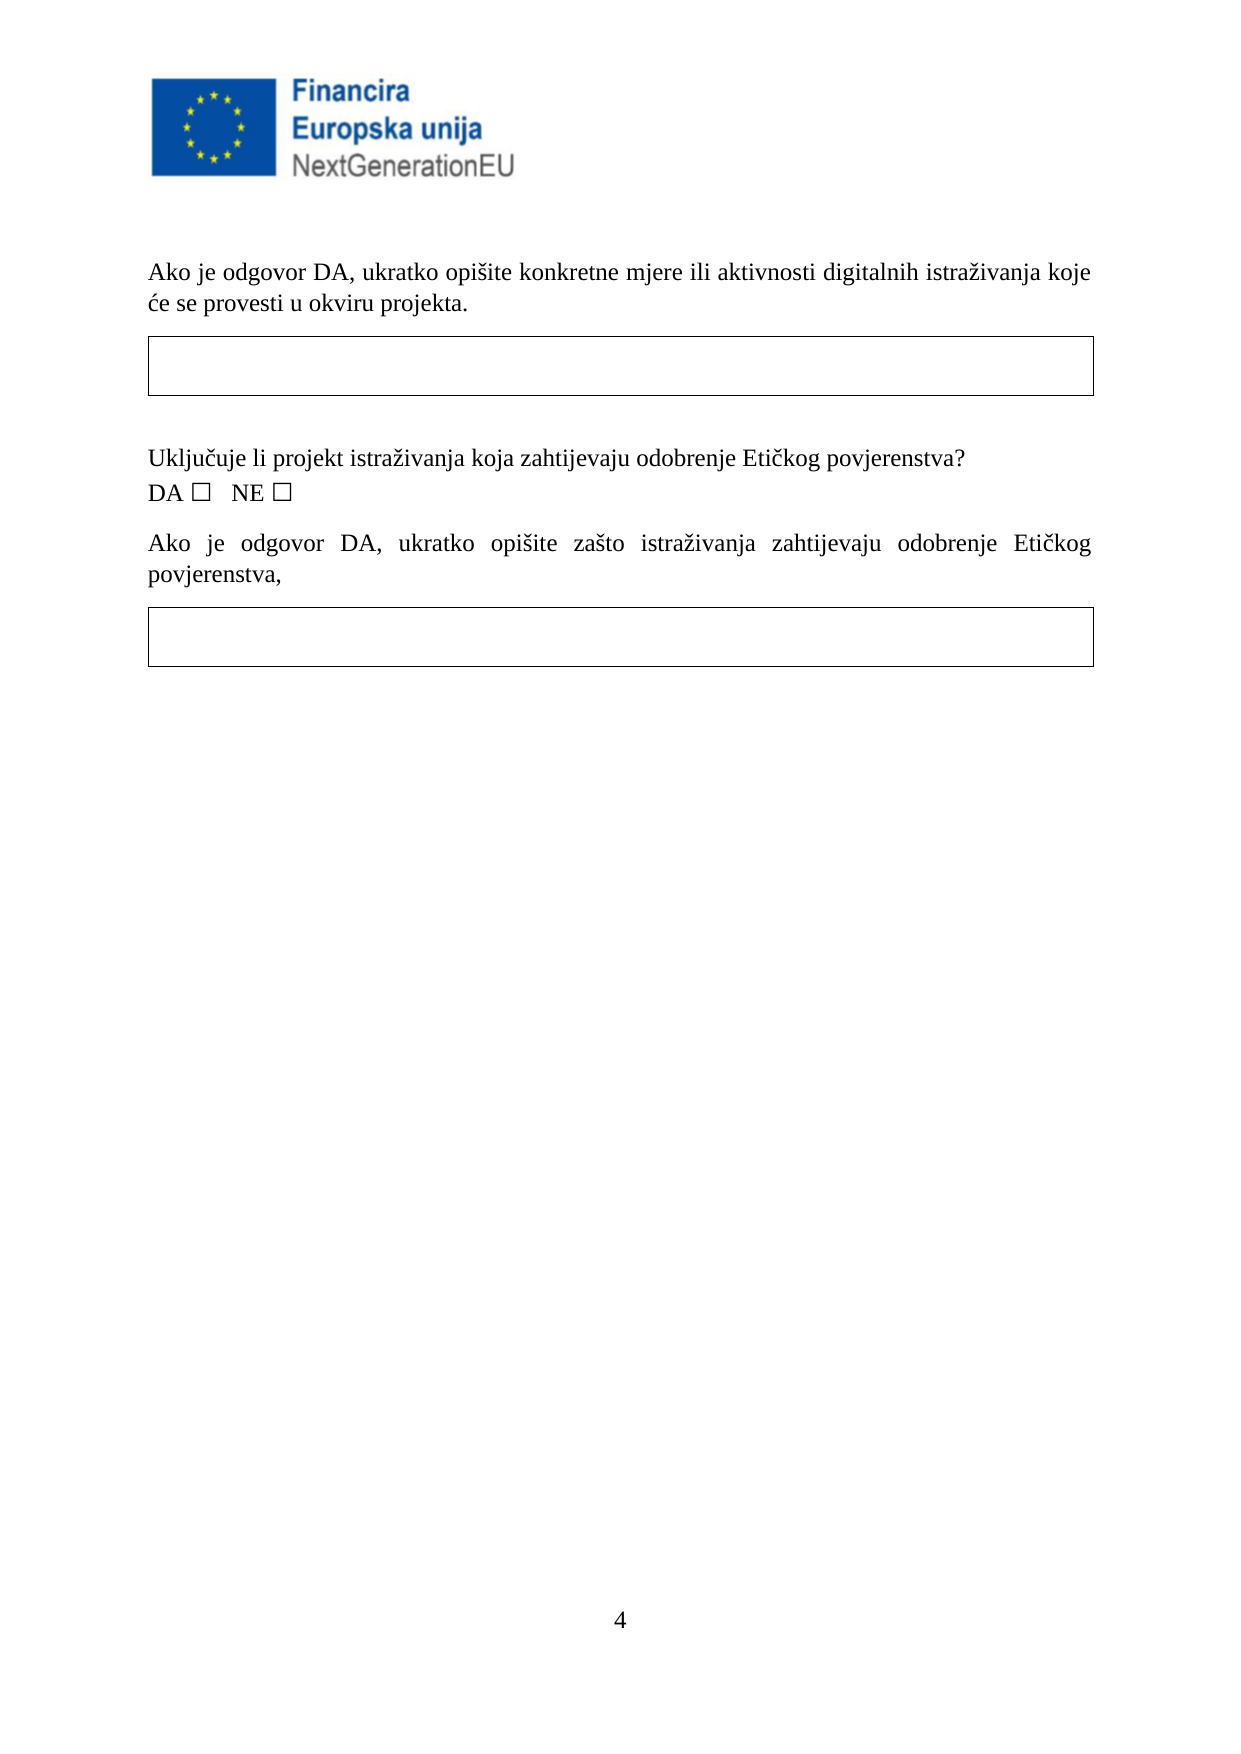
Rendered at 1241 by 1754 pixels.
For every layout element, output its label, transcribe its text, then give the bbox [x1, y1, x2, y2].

text Ako je odgovor DA, ukratko opišite konkretne mjere ili aktivnosti digitalnih istraživanja koje će se provesti u okviru projekta. [148, 257, 1093, 317]
text Uključuje li projekt istraživanja koja zahtijevaju odobrenje Etičkog povjerenstva? [148, 443, 1093, 472]
table_header [149, 608, 1093, 666]
text Ako je odgovor DA, ukratko opišite zašto istraživanja zahtijevaju odobrenje Etičkog povjerenstva, [148, 528, 1093, 588]
text DA ☐ NE ☐ [148, 474, 1093, 509]
table_header [149, 337, 1093, 395]
picture [147, 73, 537, 183]
